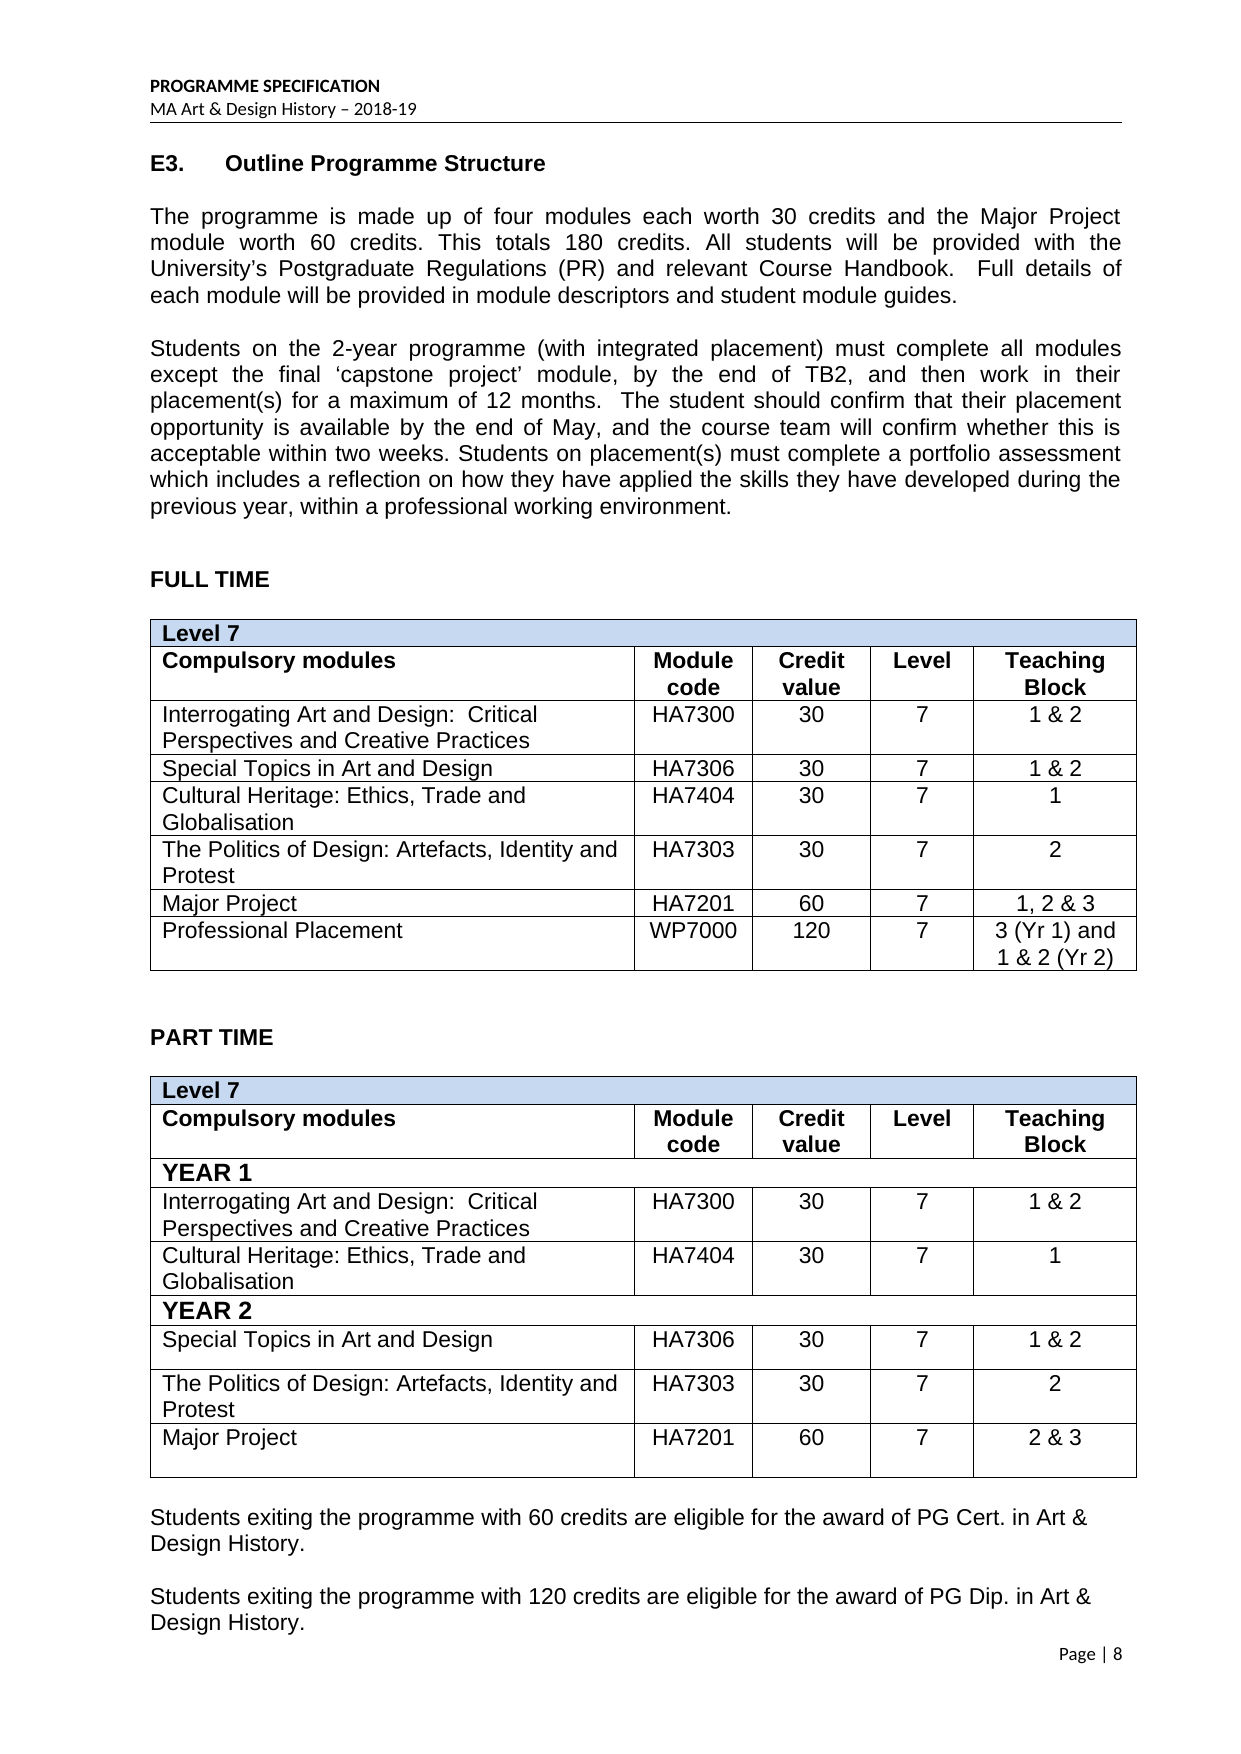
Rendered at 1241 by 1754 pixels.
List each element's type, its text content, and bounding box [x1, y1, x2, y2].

table_cell HA7201 [635, 1424, 752, 1477]
table_cell 1 [974, 1242, 1136, 1295]
table_cell 30 [753, 1188, 870, 1241]
table_cell Major Project [151, 890, 634, 916]
table_cell 7 [871, 755, 973, 781]
text FULL TIME [150, 566, 1122, 592]
text Students on the 2-year programme (with integrated placement) must complete all modules except the final ‘capstone project’ module, by the end of TB2, and then work in their placement(s) for a maximum of 12 months. The student should confirm that their placement opportunity is available by the end of May, and the course team will confirm whether this is acceptable within two weeks. Students on placement(s) must complete a portfolio assessment which includes a reflection on how they have applied the skills they have developed during the previous year, within a professional working environment. [150, 334, 1122, 519]
table_cell 1 & 2 [974, 755, 1136, 781]
table_cell Major Project [151, 1424, 634, 1477]
table_cell 1 & 2 [974, 1188, 1136, 1241]
table_cell 60 [753, 890, 870, 916]
table_cell 120 [753, 917, 870, 970]
table_cell Module code [635, 1105, 752, 1157]
table_cell YEAR 2 [151, 1296, 1136, 1324]
table_cell Special Topics in Art and Design [151, 1326, 634, 1369]
table_cell 30 [753, 782, 870, 835]
table_cell HA7201 [635, 890, 752, 916]
table_cell 7 [871, 701, 973, 754]
table_cell 30 [753, 755, 870, 781]
table_cell HA7303 [635, 1370, 752, 1423]
table_cell HA7306 [635, 1326, 752, 1369]
table_cell Compulsory modules [151, 647, 634, 700]
table_cell 2 [974, 1370, 1136, 1423]
table_cell HA7303 [635, 836, 752, 889]
table_cell The Politics of Design: Artefacts, Identity and Protest [151, 1370, 634, 1423]
table_cell 7 [871, 1242, 973, 1295]
text The programme is made up of four modules each worth 30 credits and the Major Project module worth 60 credits. This totals 180 credits. All students will be provided with the University’s Postgraduate Regulations (PR) and relevant Course Handbook. Full details of each module will be provided in module descriptors and student module guides. [150, 203, 1122, 308]
table_cell 60 [753, 1424, 870, 1477]
table_cell Level [871, 647, 973, 700]
table_cell 1 & 2 [974, 701, 1136, 754]
table_cell 7 [871, 1424, 973, 1477]
table_header Level 7 [151, 620, 1136, 646]
text Students exiting the programme with 60 credits are eligible for the award of PG Cert. in Art & Design History. [150, 1504, 1122, 1557]
table_cell YEAR 1 [151, 1159, 1136, 1187]
table_cell Level [871, 1105, 973, 1157]
table_cell 30 [753, 1370, 870, 1423]
table_cell 2 & 3 [974, 1424, 1136, 1477]
table_cell Special Topics in Art and Design [151, 755, 634, 781]
table_cell 1, 2 & 3 [974, 890, 1136, 916]
text Students exiting the programme with 120 credits are eligible for the award of PG Dip. in Art & Design History. [150, 1583, 1122, 1636]
table_cell Module code [635, 647, 752, 700]
table_cell 7 [871, 917, 973, 970]
table_cell HA7404 [635, 1242, 752, 1295]
table_cell The Politics of Design: Artefacts, Identity and Protest [151, 836, 634, 889]
table_cell Interrogating Art and Design: Critical Perspectives and Creative Practices [151, 701, 634, 754]
table_cell 1 [974, 782, 1136, 835]
text E3. Outline Programme Structure [150, 150, 1122, 176]
table_cell 7 [871, 1326, 973, 1369]
table_cell HA7300 [635, 1188, 752, 1241]
table_cell Compulsory modules [151, 1105, 634, 1157]
table_cell Teaching Block [974, 1105, 1136, 1157]
table_cell 3 (Yr 1) and 1 & 2 (Yr 2) [974, 917, 1136, 970]
table_cell 30 [753, 1326, 870, 1369]
table_cell 30 [753, 701, 870, 754]
table_cell 7 [871, 1188, 973, 1241]
table_cell WP7000 [635, 917, 752, 970]
table_cell Credit value [753, 1105, 870, 1157]
table_cell 7 [871, 836, 973, 889]
table_cell 7 [871, 782, 973, 835]
table_cell Professional Placement [151, 917, 634, 970]
table_cell Teaching Block [974, 647, 1136, 700]
table_cell Cultural Heritage: Ethics, Trade and Globalisation [151, 1242, 634, 1295]
table_cell 7 [871, 890, 973, 916]
table_cell Interrogating Art and Design: Critical Perspectives and Creative Practices [151, 1188, 634, 1241]
table_cell 1 & 2 [974, 1326, 1136, 1369]
table_cell 7 [871, 1370, 973, 1423]
table_header Level 7 [151, 1077, 1136, 1104]
text PART TIME [150, 1023, 1122, 1050]
table_cell 30 [753, 836, 870, 889]
table_cell 2 [974, 836, 1136, 889]
table_cell HA7300 [635, 701, 752, 754]
table_cell Cultural Heritage: Ethics, Trade and Globalisation [151, 782, 634, 835]
table_cell 30 [753, 1242, 870, 1295]
table_cell Credit value [753, 647, 870, 700]
table_cell HA7404 [635, 782, 752, 835]
table_cell HA7306 [635, 755, 752, 781]
